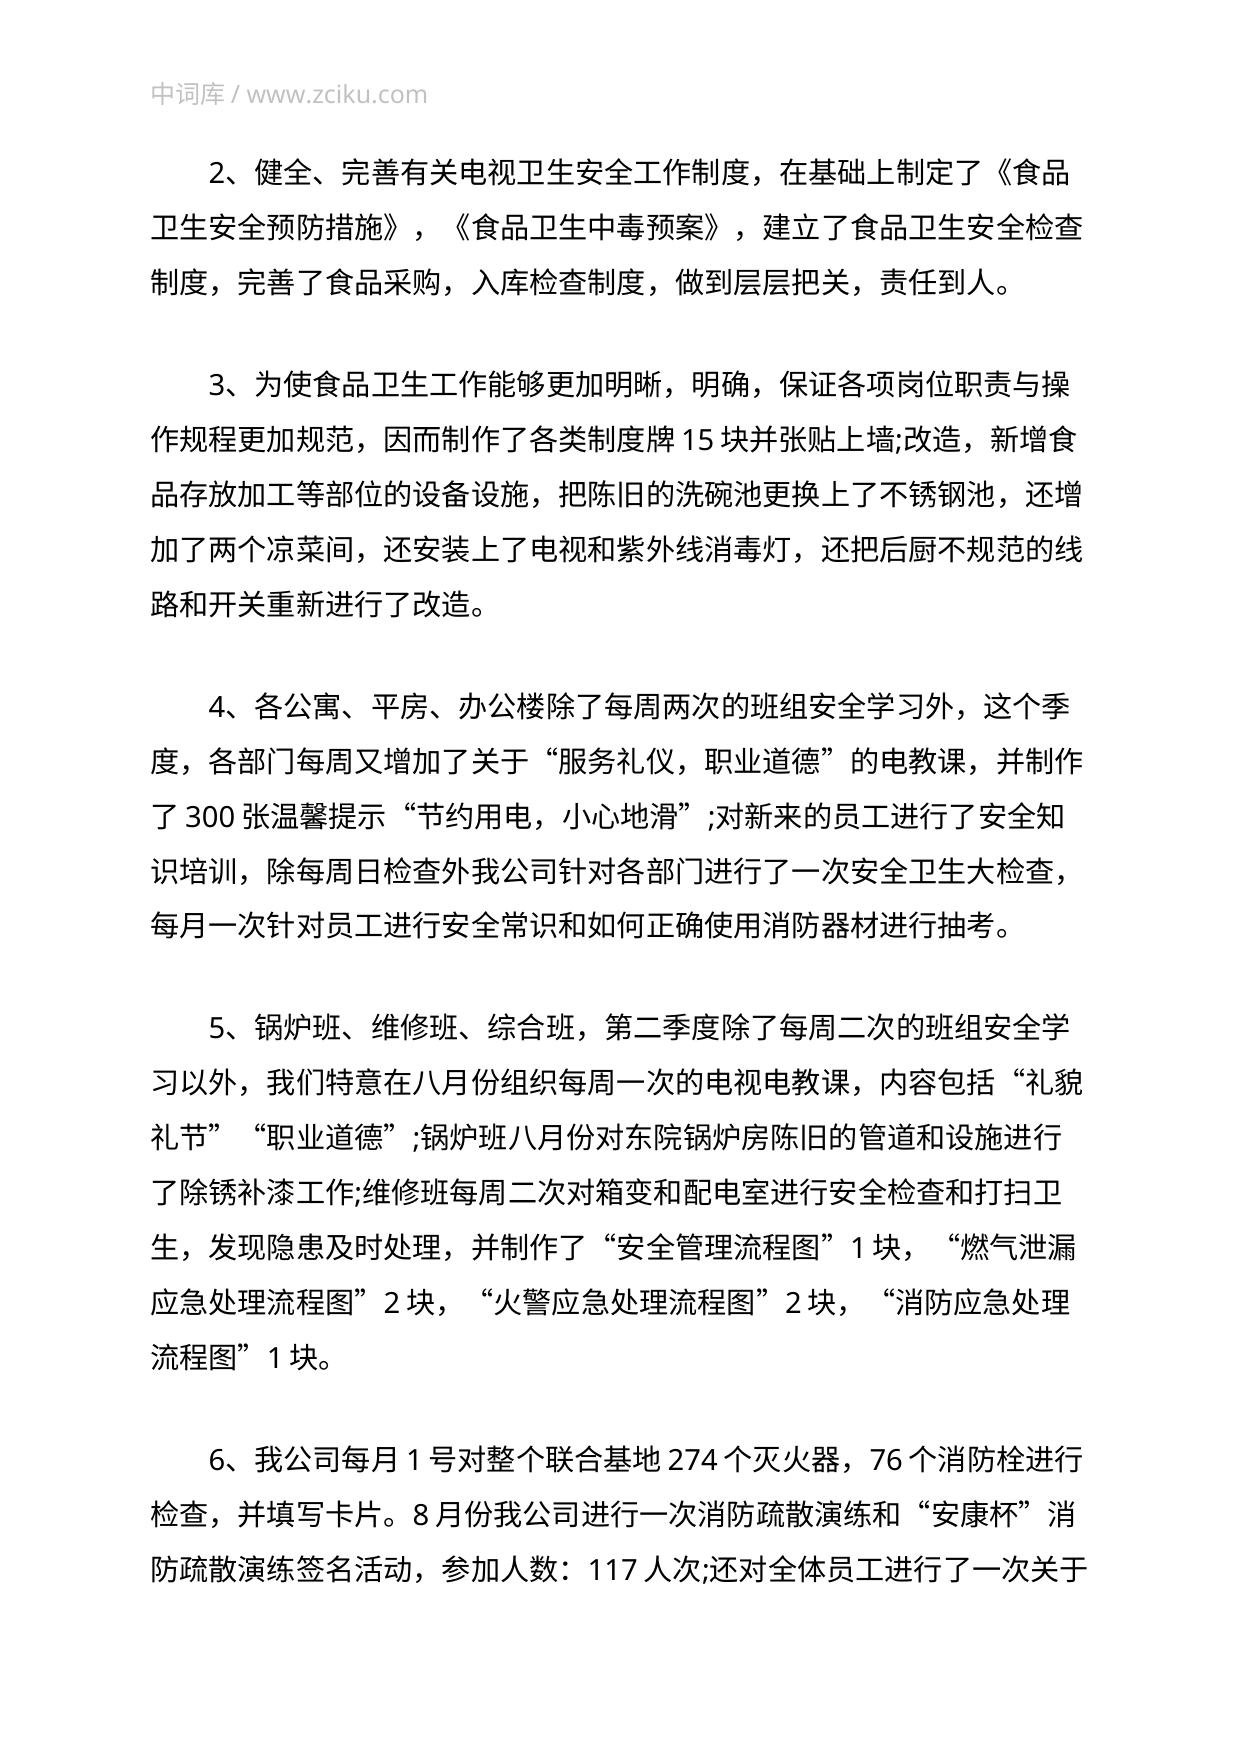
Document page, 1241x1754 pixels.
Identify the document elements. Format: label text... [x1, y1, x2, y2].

text 4、各公寓、平房、办公楼除了每周两次的班组安全学习外，这个季度，各部门每周又增加了关于“服务礼仪，职业道德”的电教课，并制作了300张温馨提示“节约用电，小心地滑”;对新来的员工进行了安全知识培训，除每周日检查外我公司针对各部门进行了一次安全卫生大检查，每月一次针对员工进行安全常识和如何正确使用消防器材进行抽考。 [150, 683, 1090, 945]
text 5、锅炉班、维修班、综合班，第二季度除了每周二次的班组安全学习以外，我们特意在八月份组织每周一次的电视电教课，内容包括“礼貌礼节”“职业道德”;锅炉班八月份对东院锅炉房陈旧的管道和设施进行了除锈补漆工作;维修班每周二次对箱变和配电室进行安全检查和打扫卫生，发现隐患及时处理，并制作了“安全管理流程图”1块，“燃气泄漏应急处理流程图”2块，“火警应急处理流程图”2块，“消防应急处理流程图”1块。 [150, 1005, 1090, 1377]
text 3、为使食品卫生工作能够更加明晰，明确，保证各项岗位职责与操作规程更加规范，因而制作了各类制度牌15块并张贴上墙;改造，新增食品存放加工等部位的设备设施，把陈旧的洗碗池更换上了不锈钢池，还增加了两个凉菜间，还安装上了电视和紫外线消毒灯，还把后厨不规范的线路和开关重新进行了改造。 [150, 362, 1090, 624]
text 2、健全、完善有关电视卫生安全工作制度，在基础上制定了《食品卫生安全预防措施》，《食品卫生中毒预案》，建立了食品卫生安全检查制度，完善了食品采购，入库检查制度，做到层层把关，责任到人。 [150, 150, 1090, 302]
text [150, 1437, 1090, 1589]
